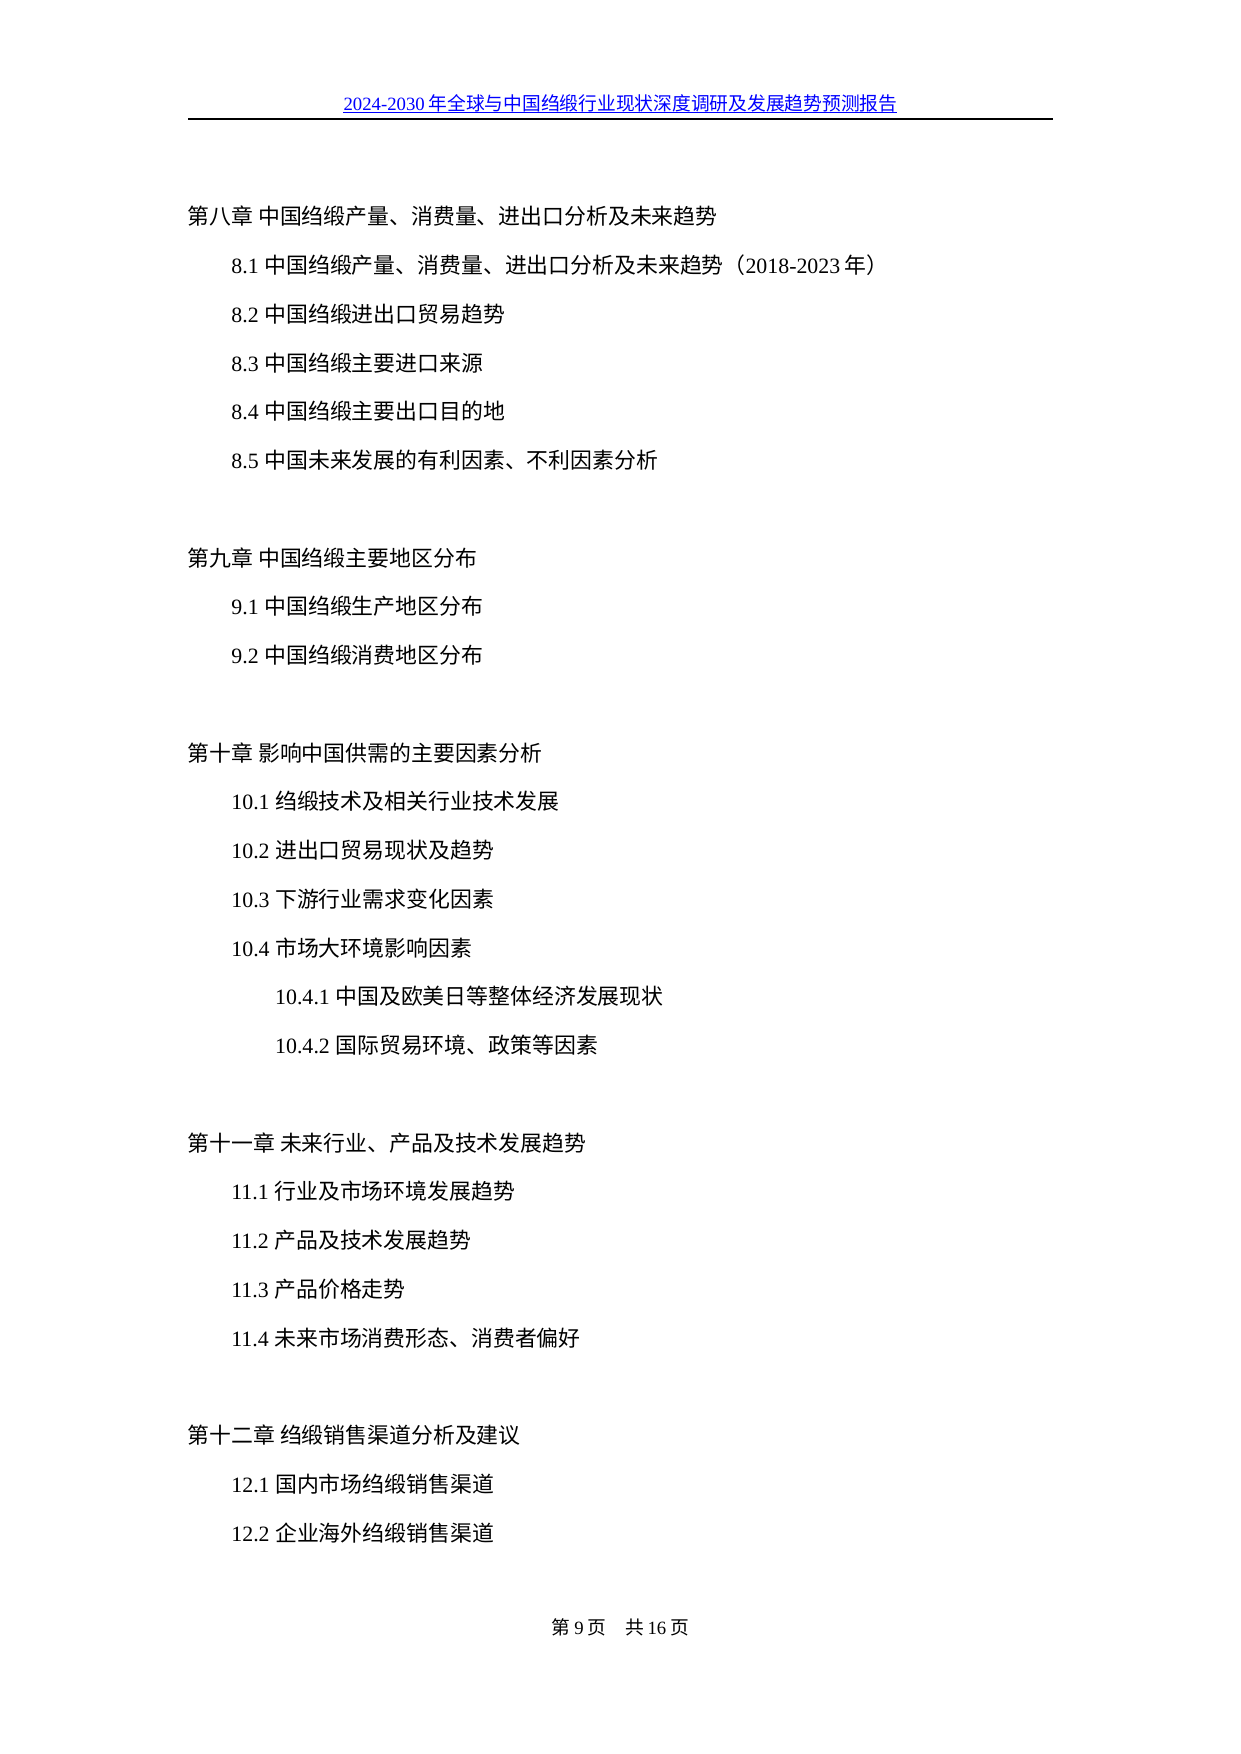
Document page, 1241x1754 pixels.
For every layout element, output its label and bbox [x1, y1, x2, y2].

text [187, 150, 1053, 1548]
